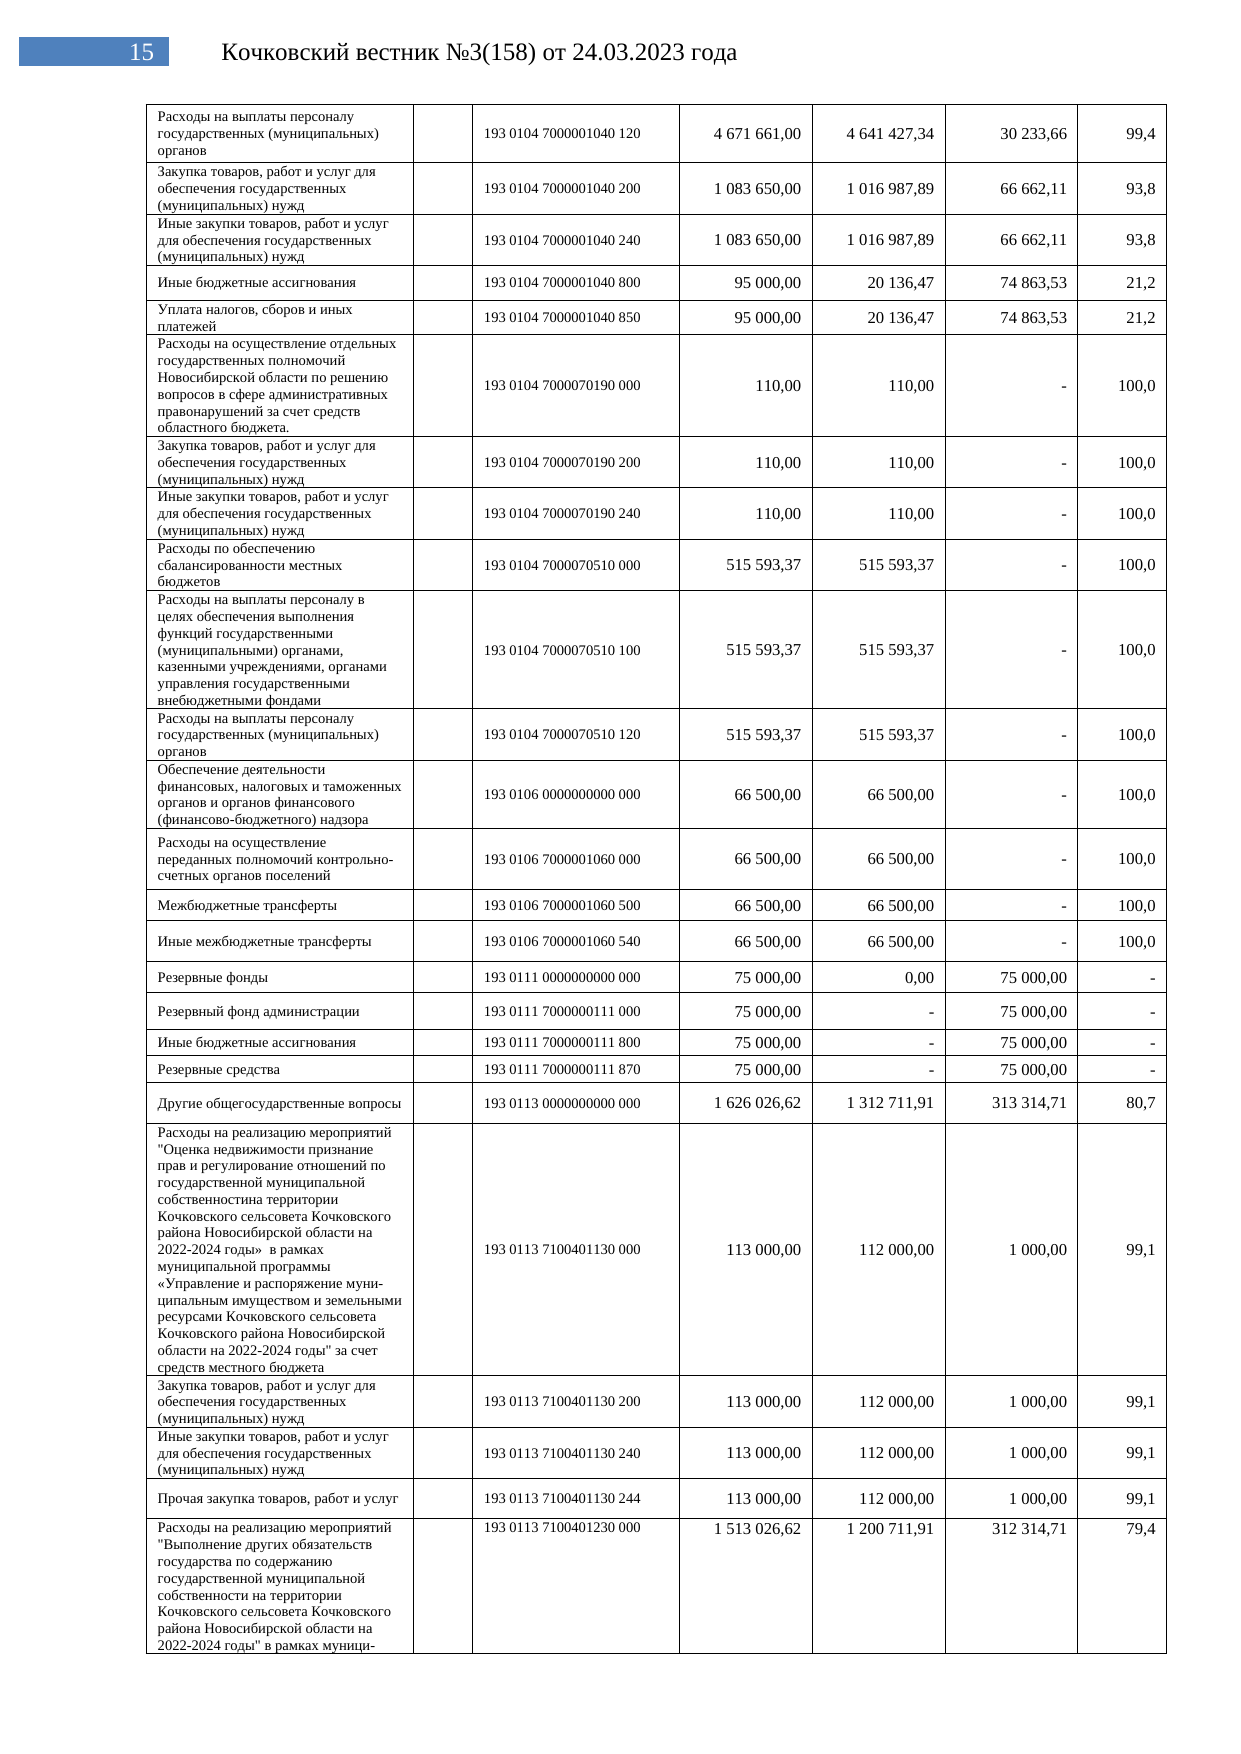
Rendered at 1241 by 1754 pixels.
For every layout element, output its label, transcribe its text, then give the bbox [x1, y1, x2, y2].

table_cell 75 000,00 [946, 1056, 1077, 1082]
table_cell 193 0113 7100401130 244 [473, 1479, 679, 1518]
table_cell 4 641 427,34 [813, 105, 945, 162]
table_cell Расходы на реализацию мероприятий "Оценка недвижимости признание прав и регулирование отношений по государственной муниципальной собственностина территории Кочковского сельсовета Кочковского района Новосибирской области на 2022-2024 годы» в рамках муниципальной программы «Управление и распоряжение муни-ципальным имуществом и земельными ресурсами Кочковского сельсовета Кочковского района Новосибирской области на 2022-2024 годы" за счет средств местного бюджета [147, 1124, 413, 1375]
table_cell 74 863,53 [946, 266, 1077, 299]
table_cell 193 0113 0000000000 000 [473, 1083, 679, 1123]
table_cell 1 016 987,89 [813, 215, 945, 265]
table_cell 313 314,71 [946, 1083, 1077, 1123]
table_cell 112 000,00 [813, 1428, 945, 1478]
table_cell 100,0 [1078, 591, 1166, 708]
table_cell 110,00 [813, 488, 945, 538]
table_cell [414, 301, 472, 334]
table_cell 1 000,00 [946, 1124, 1077, 1375]
table_cell 93,8 [1078, 215, 1166, 265]
table_cell 100,0 [1078, 921, 1166, 961]
table_cell 193 0106 7000001060 540 [473, 921, 679, 961]
table_cell Иные закупки товаров, работ и услуг для обеспечения государственных (муниципальных) нужд [147, 215, 413, 265]
table_cell 110,00 [680, 437, 812, 487]
table_cell 113 000,00 [680, 1376, 812, 1427]
table_cell 66 500,00 [680, 761, 812, 828]
table_cell 193 0113 7100401130 000 [473, 1124, 679, 1375]
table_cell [147, 1519, 413, 1653]
table_cell 193 0111 7000000111 000 [473, 993, 679, 1029]
table_cell 193 0104 7000070190 240 [473, 488, 679, 538]
table_cell - [946, 335, 1077, 436]
table_cell 193 0106 0000000000 000 [473, 761, 679, 828]
table_cell 1 016 987,89 [813, 163, 945, 213]
table_cell - [946, 709, 1077, 760]
table_cell 30 233,66 [946, 105, 1077, 162]
table_cell Межбюджетные трансферты [147, 890, 413, 920]
table_cell Иные межбюджетные трансферты [147, 921, 413, 961]
table_cell 66 662,11 [946, 163, 1077, 213]
table_cell 100,0 [1078, 890, 1166, 920]
table_cell Закупка товаров, работ и услуг для обеспечения государственных (муниципальных) нужд [147, 163, 413, 213]
table_cell [414, 266, 472, 299]
table_cell [414, 993, 472, 1029]
table_cell 100,0 [1078, 335, 1166, 436]
table_cell Иные закупки товаров, работ и услуг для обеспечения государственных (муниципальных) нужд [147, 488, 413, 538]
table_cell 66 500,00 [680, 921, 812, 961]
table_cell Иные бюджетные ассигнования [147, 1030, 413, 1055]
table_cell 515 593,37 [680, 540, 812, 590]
table_cell - [946, 488, 1077, 538]
table_cell [414, 163, 472, 213]
table_cell [414, 335, 472, 436]
table_cell - [946, 890, 1077, 920]
table_cell 95 000,00 [680, 266, 812, 299]
table_cell [414, 1056, 472, 1082]
table_cell 100,0 [1078, 488, 1166, 538]
table_cell 515 593,37 [813, 540, 945, 590]
table_cell [414, 1428, 472, 1478]
table_cell 193 0104 7000070510 000 [473, 540, 679, 590]
table_cell 193 0111 0000000000 000 [473, 962, 679, 992]
table_cell 110,00 [680, 488, 812, 538]
table_cell [414, 1030, 472, 1055]
table_cell Иные бюджетные ассигнования [147, 266, 413, 299]
table_cell - [1078, 993, 1166, 1029]
table_cell 193 0111 7000000111 800 [473, 1030, 679, 1055]
table_cell 66 500,00 [813, 761, 945, 828]
table_cell 1 000,00 [946, 1428, 1077, 1478]
table_cell [414, 890, 472, 920]
table_cell Расходы по обеспечению сбалансированности местных бюджетов [147, 540, 413, 590]
table_cell - [946, 829, 1077, 889]
table_cell 80,7 [1078, 1083, 1166, 1123]
table_cell - [946, 921, 1077, 961]
table_cell 1 200 711,91 [813, 1519, 945, 1653]
table_cell Закупка товаров, работ и услуг для обеспечения государственных (муниципальных) нужд [147, 437, 413, 487]
table_cell 110,00 [813, 335, 945, 436]
table_cell 193 0104 7000070510 120 [473, 709, 679, 760]
table_cell 1 513 026,62 [680, 1519, 812, 1653]
table_cell Расходы на выплаты персоналу государственных (муниципальных) органов [147, 105, 413, 162]
table_cell - [1078, 962, 1166, 992]
table_cell 66 500,00 [680, 829, 812, 889]
table_cell 515 593,37 [813, 591, 945, 708]
table_cell [414, 1083, 472, 1123]
table_cell 110,00 [813, 437, 945, 487]
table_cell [473, 1519, 679, 1653]
table_cell - [946, 437, 1077, 487]
table_cell 312 314,71 [946, 1519, 1077, 1653]
table_cell 515 593,37 [680, 591, 812, 708]
table_cell 193 0104 7000070190 000 [473, 335, 679, 436]
table_cell [414, 105, 472, 162]
table_cell - [946, 591, 1077, 708]
table_cell 99,1 [1078, 1428, 1166, 1478]
table_cell 193 0111 7000000111 870 [473, 1056, 679, 1082]
table_cell [414, 488, 472, 538]
table_cell 21,2 [1078, 266, 1166, 299]
table_cell [414, 1479, 472, 1518]
table_cell 75 000,00 [946, 993, 1077, 1029]
table_cell 193 0104 7000001040 850 [473, 301, 679, 334]
table_cell 79,4 [1078, 1519, 1166, 1653]
table_cell [414, 591, 472, 708]
table_cell [414, 1519, 472, 1653]
table_cell 95 000,00 [680, 301, 812, 334]
table_cell 193 0104 7000001040 800 [473, 266, 679, 299]
table_cell 113 000,00 [680, 1124, 812, 1375]
table_cell 75 000,00 [680, 962, 812, 992]
table_cell 99,1 [1078, 1376, 1166, 1427]
table_cell 110,00 [680, 335, 812, 436]
table_cell 100,0 [1078, 829, 1166, 889]
table_cell [414, 761, 472, 828]
table_cell 112 000,00 [813, 1376, 945, 1427]
table_cell [414, 437, 472, 487]
table_cell 193 0104 7000070190 200 [473, 437, 679, 487]
table_cell Расходы на выплаты персоналу в целях обеспечения выполнения функций государственными (муниципальными) органами, казенными учреждениями, органами управления государственными внебюджетными фондами [147, 591, 413, 708]
table_cell Обеспечение деятельности финансовых, налоговых и таможенных органов и органов финансового (финансово-бюджетного) надзора [147, 761, 413, 828]
table_cell - [813, 993, 945, 1029]
table_cell Расходы на выплаты персоналу государственных (муниципальных) органов [147, 709, 413, 760]
table_cell [414, 1124, 472, 1375]
table_cell 1 000,00 [946, 1479, 1077, 1518]
table_cell [414, 540, 472, 590]
table_cell [414, 709, 472, 760]
table_cell 113 000,00 [680, 1428, 812, 1478]
table_cell Уплата налогов, сборов и иных платежей [147, 301, 413, 334]
table_cell - [946, 761, 1077, 828]
table_cell 100,0 [1078, 540, 1166, 590]
table_cell 75 000,00 [946, 962, 1077, 992]
table_cell 99,1 [1078, 1124, 1166, 1375]
table_cell 193 0106 7000001060 500 [473, 890, 679, 920]
table_cell Прочая закупка товаров, работ и услуг [147, 1479, 413, 1518]
table_cell 75 000,00 [946, 1030, 1077, 1055]
table_cell Резервные средства [147, 1056, 413, 1082]
table_cell 66 500,00 [813, 921, 945, 961]
table_cell 75 000,00 [680, 1056, 812, 1082]
table_cell - [813, 1056, 945, 1082]
table_cell - [813, 1030, 945, 1055]
table_cell Резервный фонд администрации [147, 993, 413, 1029]
table_cell [414, 829, 472, 889]
table_cell 4 671 661,00 [680, 105, 812, 162]
table_cell 66 500,00 [813, 829, 945, 889]
table_cell 1 000,00 [946, 1376, 1077, 1427]
table_cell 1 626 026,62 [680, 1083, 812, 1123]
table_cell 112 000,00 [813, 1124, 945, 1375]
table_cell [414, 962, 472, 992]
table_cell 193 0113 7100401130 200 [473, 1376, 679, 1427]
table_cell Расходы на осуществление переданных полномочий контрольно-счетных органов поселений [147, 829, 413, 889]
table_cell 21,2 [1078, 301, 1166, 334]
table_cell 193 0104 7000001040 240 [473, 215, 679, 265]
table_cell 20 136,47 [813, 301, 945, 334]
table_cell Иные закупки товаров, работ и услуг для обеспечения государственных (муниципальных) нужд [147, 1428, 413, 1478]
table_cell [414, 215, 472, 265]
table_cell 515 593,37 [680, 709, 812, 760]
table_cell 75 000,00 [680, 993, 812, 1029]
table_cell - [1078, 1056, 1166, 1082]
table_cell 66 500,00 [680, 890, 812, 920]
table_cell 0,00 [813, 962, 945, 992]
table_cell Резервные фонды [147, 962, 413, 992]
table_cell Расходы на осуществление отдельных государственных полномочий Новосибирской области по решению вопросов в сфере административных правонарушений за счет средств областного бюджета. [147, 335, 413, 436]
table_cell 99,4 [1078, 105, 1166, 162]
table_cell 1 083 650,00 [680, 163, 812, 213]
table_cell 100,0 [1078, 437, 1166, 487]
table_cell - [946, 540, 1077, 590]
table_cell - [1078, 1030, 1166, 1055]
table_cell 1 312 711,91 [813, 1083, 945, 1123]
table_cell 1 083 650,00 [680, 215, 812, 265]
table_cell 112 000,00 [813, 1479, 945, 1518]
table_cell 515 593,37 [813, 709, 945, 760]
table_cell 74 863,53 [946, 301, 1077, 334]
table_cell 93,8 [1078, 163, 1166, 213]
table_cell 100,0 [1078, 709, 1166, 760]
table_cell 193 0104 7000001040 200 [473, 163, 679, 213]
table_cell 193 0104 7000070510 100 [473, 591, 679, 708]
table_cell 99,1 [1078, 1479, 1166, 1518]
table_cell [414, 921, 472, 961]
table_cell 100,0 [1078, 761, 1166, 828]
table_cell Другие общегосударственные вопросы [147, 1083, 413, 1123]
table_cell 75 000,00 [680, 1030, 812, 1055]
table_cell Закупка товаров, работ и услуг для обеспечения государственных (муниципальных) нужд [147, 1376, 413, 1427]
table_cell [414, 1376, 472, 1427]
table_cell 193 0104 7000001040 120 [473, 105, 679, 162]
table_cell 20 136,47 [813, 266, 945, 299]
table_cell 193 0113 7100401130 240 [473, 1428, 679, 1478]
table_cell 66 662,11 [946, 215, 1077, 265]
table_cell 66 500,00 [813, 890, 945, 920]
table_cell 193 0106 7000001060 000 [473, 829, 679, 889]
table_cell 113 000,00 [680, 1479, 812, 1518]
